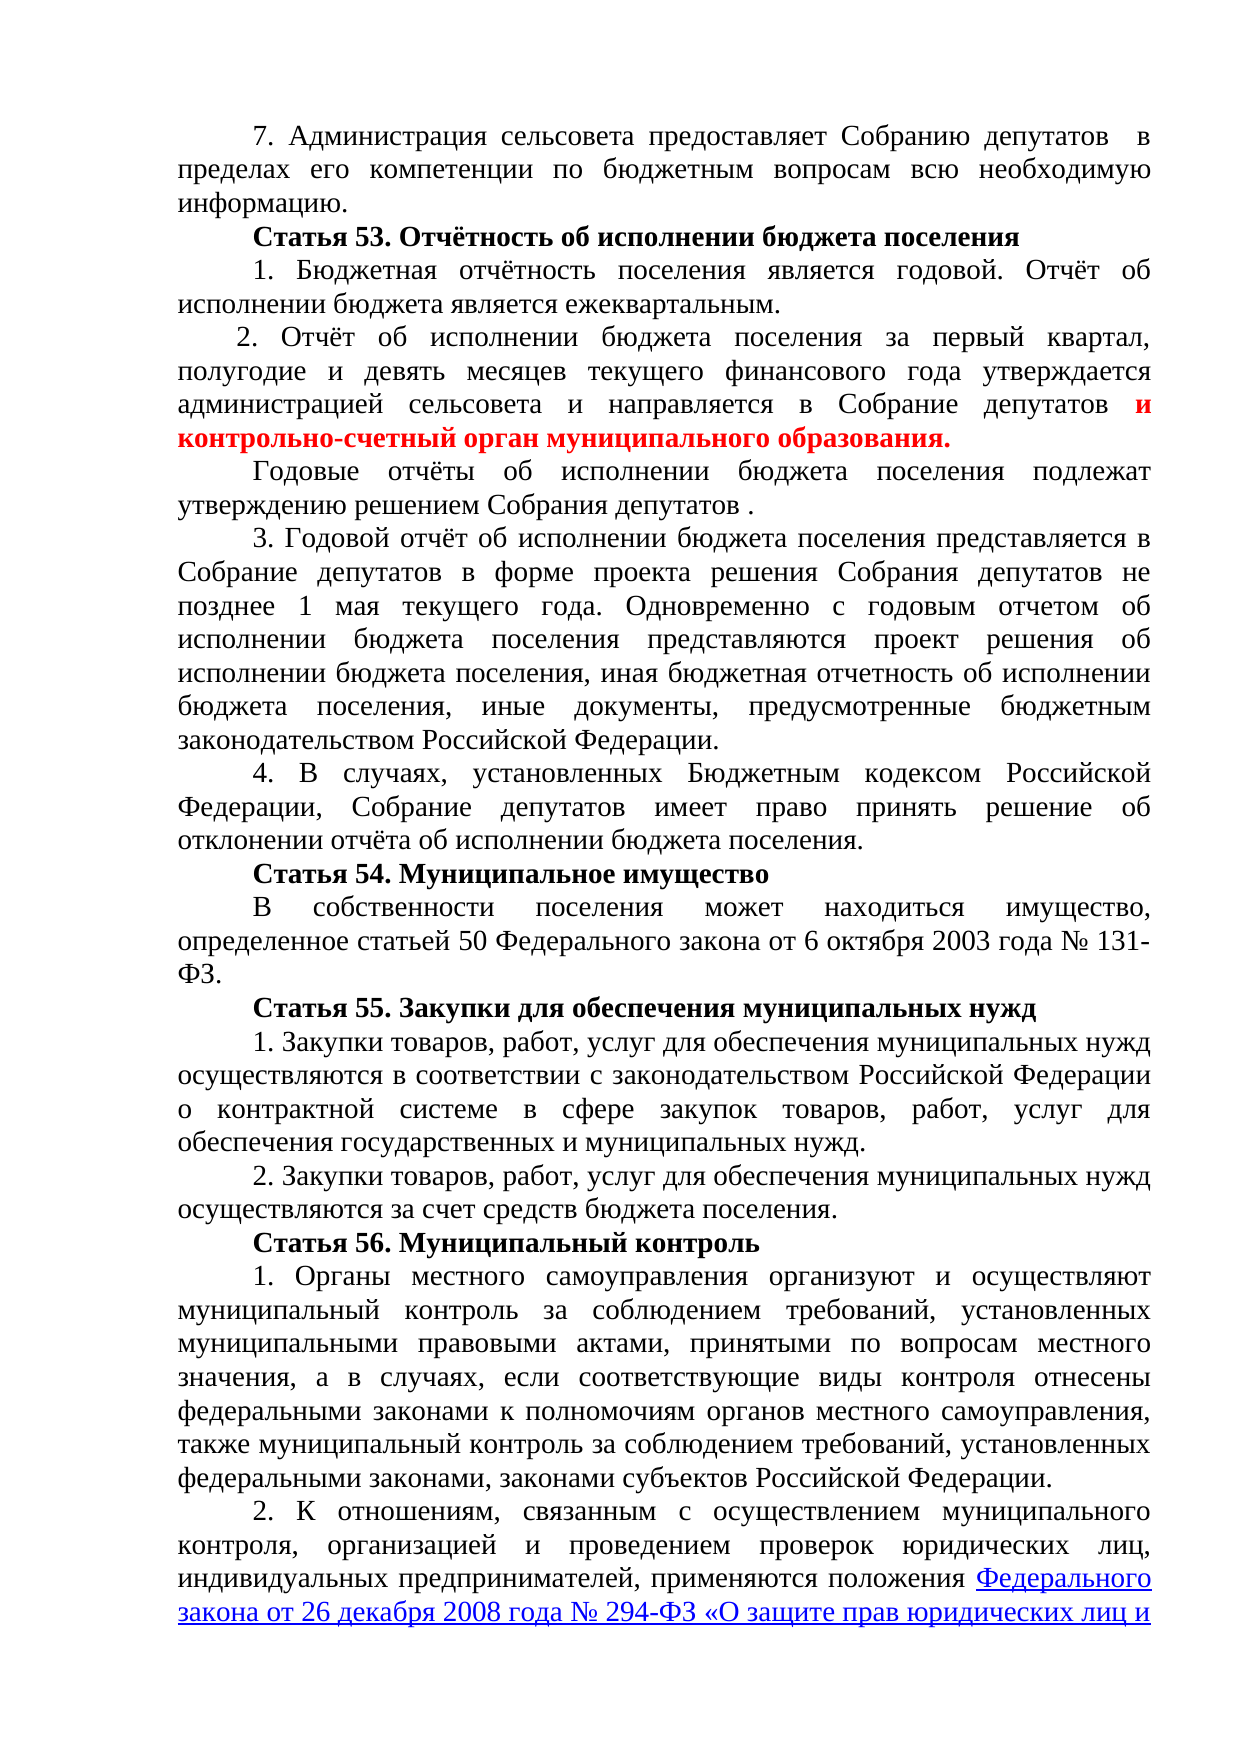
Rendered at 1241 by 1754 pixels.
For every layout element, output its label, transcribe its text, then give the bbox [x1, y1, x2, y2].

subtitle Статья 54. Муниципальное имущество [177, 856, 1152, 889]
text Статья 53. Отчётность об исполнении бюджета поселения [177, 219, 1152, 252]
text 2. Закупки товаров, работ, услуг для обеспечения муниципальных нужд осуществляются за счет средств бюджета поселения. [177, 1158, 1152, 1225]
text 1. Закупки товаров, работ, услуг для обеспечения муниципальных нужд осуществляются в соответствии с законодательством Российской Федерации о контрактной системе в сфере закупок товаров, работ, услуг для обеспечения государственных и муниципальных нужд. [177, 1024, 1152, 1158]
text 4. В случаях, установленных Бюджетным кодексом Российской Федерации, Собрание депутатов имеет право принять решение об отклонении отчёта об исполнении бюджета поселения. [177, 755, 1152, 856]
text 2. Отчёт об исполнении бюджета поселения за первый квартал, полугодие и девять месяцев текущего финансового года утверждается администрацией сельсовета и направляется в Собрание депутатов и контрольно-счетный орган муниципального образования. [177, 319, 1152, 453]
text Годовые отчёты об исполнении бюджета поселения подлежат утверждению решением Собрания депутатов . [177, 453, 1152, 521]
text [177, 1493, 1152, 1627]
text В собственности поселения может находиться имущество, определенное статьей 50 Федерального закона от 6 октября 2003 года № 131-ФЗ. [177, 889, 1152, 990]
text 1. Органы местного самоуправления организуют и осуществляют муниципальный контроль за соблюдением требований, установленных муниципальными правовыми актами, принятыми по вопросам местного значения, а в случаях, если соответствующие виды контроля отнесены федеральными законами к полномочиям органов местного самоуправления, также муниципальный контроль за соблюдением требований, установленных федеральными законами, законами субъектов Российской Федерации. [177, 1258, 1152, 1493]
text 1. Бюджетная отчётность поселения является годовой. Отчёт об исполнении бюджета является ежеквартальным. [177, 252, 1152, 319]
text 3. Годовой отчёт об исполнении бюджета поселения представляется в Собрание депутатов в форме проекта решения Собрания депутатов не позднее 1 мая текущего года. Одновременно с годовым отчетом об исполнении бюджета поселения представляются проект решения об исполнении бюджета поселения, иная бюджетная отчетность об исполнении бюджета поселения, иные документы, предусмотренные бюджетным законодательством Российской Федерации. [177, 521, 1152, 755]
text Статья 55. Закупки для обеспечения муниципальных нужд [177, 990, 1152, 1024]
text 7. Администрация сельсовета предоставляет Собранию депутатов в пределах его компетенции по бюджетным вопросам всю необходимую информацию. [177, 118, 1152, 219]
title Статья 56. Муниципальный контроль [177, 1225, 1152, 1258]
